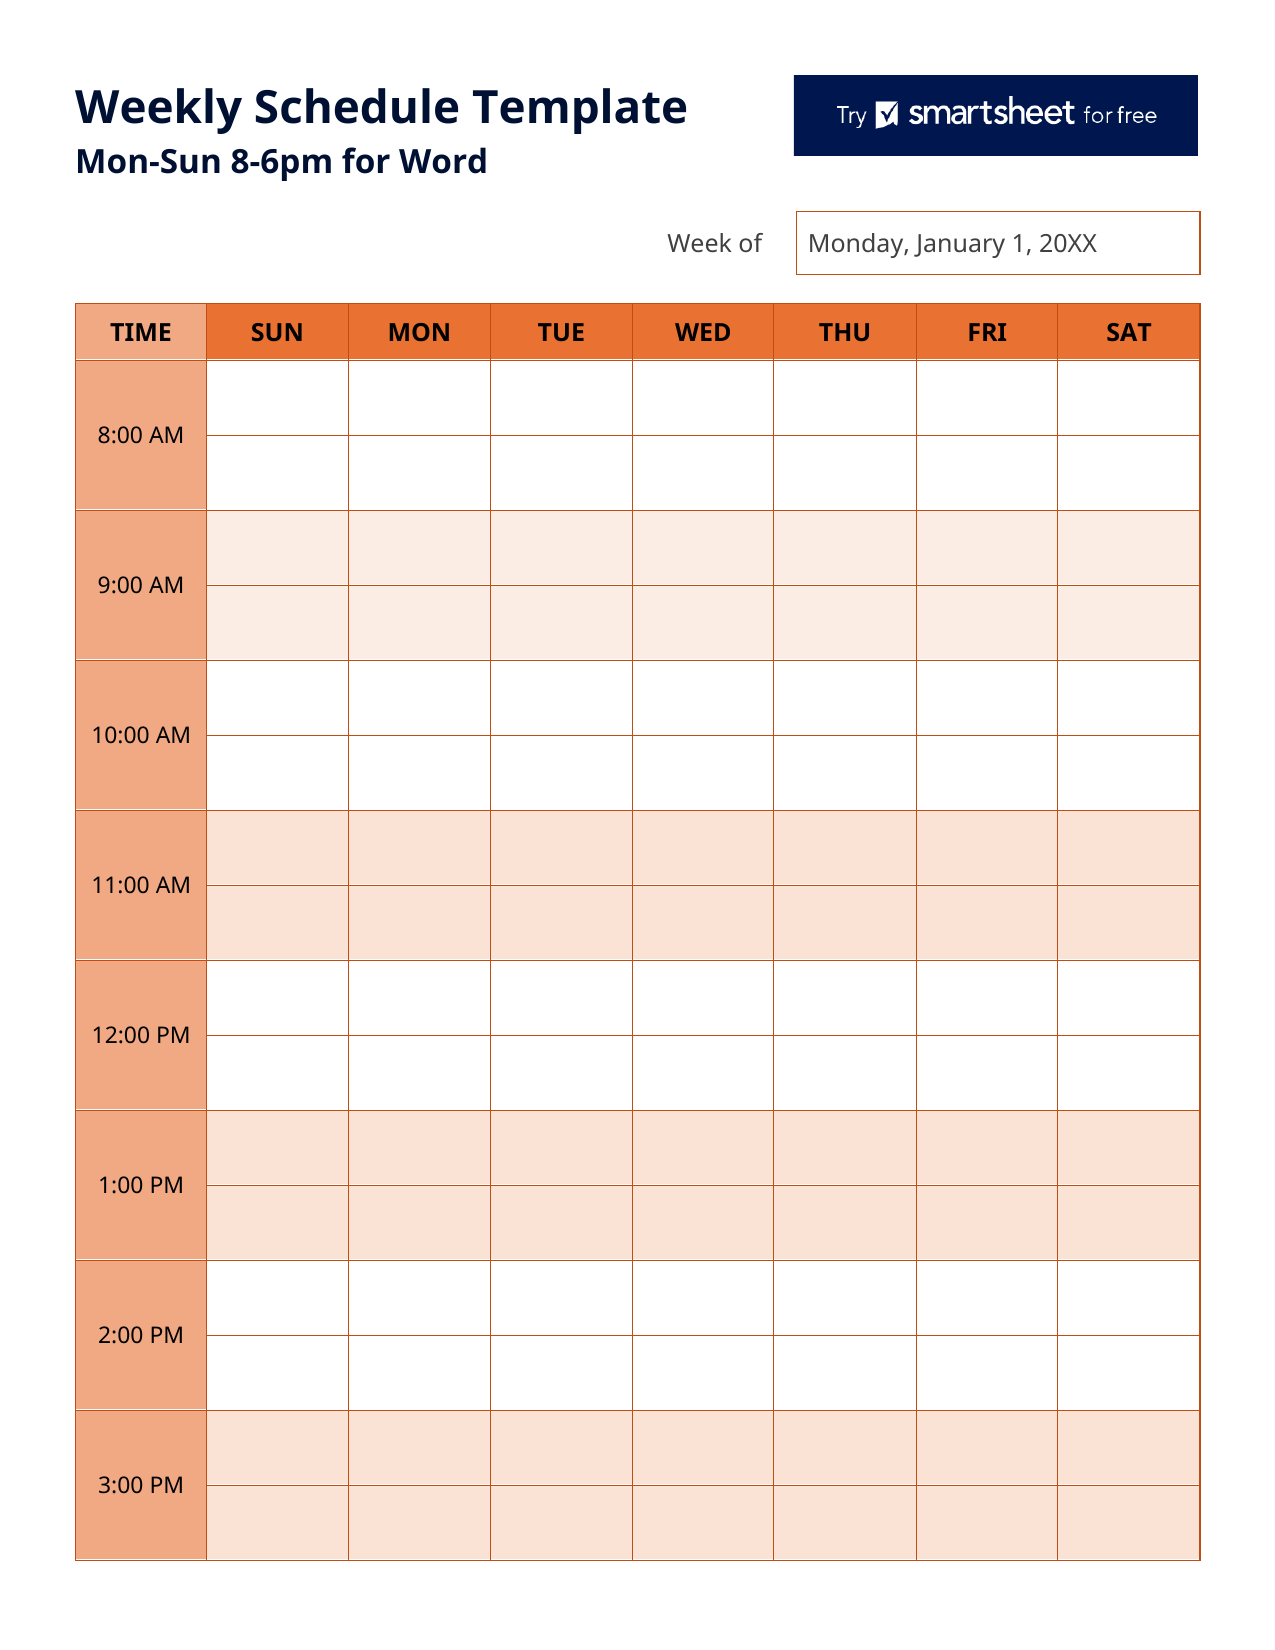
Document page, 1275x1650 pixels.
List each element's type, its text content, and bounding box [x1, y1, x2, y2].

table_cell [349, 1111, 490, 1184]
table_cell [633, 511, 773, 584]
table_cell [207, 1111, 348, 1184]
table_cell [349, 1486, 490, 1559]
table_cell [917, 361, 1057, 434]
table_cell [917, 1336, 1057, 1409]
table_cell [774, 1411, 916, 1484]
table_cell [774, 736, 916, 809]
table_cell [349, 436, 490, 509]
table_cell [633, 1261, 773, 1334]
table_cell [1058, 1186, 1199, 1259]
table_cell [491, 661, 632, 734]
table_cell [349, 1336, 490, 1409]
table_cell [349, 1261, 490, 1334]
table_cell [349, 811, 490, 884]
table_header SUN [207, 304, 348, 359]
table_cell [917, 436, 1057, 509]
table_cell [1058, 586, 1199, 659]
table_cell [491, 436, 632, 509]
table_cell [917, 511, 1057, 584]
table_cell [633, 961, 773, 1034]
table_cell [207, 1486, 348, 1559]
table_cell [774, 511, 916, 584]
table_cell 12:00 PM [76, 961, 206, 1109]
table_cell [774, 436, 916, 509]
table_header SAT [1058, 304, 1199, 359]
table_cell [917, 811, 1057, 884]
table_cell [207, 661, 348, 734]
table_header TUE [491, 304, 632, 359]
table_cell [1058, 1486, 1199, 1559]
table_cell [1058, 361, 1199, 434]
table_cell [491, 886, 632, 959]
table_cell 9:00 AM [76, 511, 206, 659]
table_cell [1058, 1261, 1199, 1334]
table_cell 8:00 AM [76, 361, 206, 509]
table_cell [1058, 1411, 1199, 1484]
table_header FRI [917, 304, 1057, 359]
table_cell [491, 1411, 632, 1484]
table_header TIME [76, 304, 206, 359]
table_cell [633, 1336, 773, 1409]
table_cell [917, 661, 1057, 734]
table_header MON [349, 304, 490, 359]
table_cell [491, 1336, 632, 1409]
table_cell [633, 1486, 773, 1559]
table_cell [633, 661, 773, 734]
table_cell [491, 811, 632, 884]
table_cell [349, 361, 490, 434]
table_cell [774, 886, 916, 959]
table_cell 3:00 PM [76, 1411, 206, 1559]
table_cell [207, 1036, 348, 1109]
table_cell [917, 1111, 1057, 1184]
table_cell [774, 1036, 916, 1109]
table_cell [1058, 811, 1199, 884]
table_cell [917, 1411, 1057, 1484]
table_cell 1:00 PM [76, 1111, 206, 1259]
table_cell 11:00 AM [76, 811, 206, 959]
table_cell [491, 1036, 632, 1109]
table_cell [207, 886, 348, 959]
table_header Week of [656, 211, 796, 274]
table_cell [349, 1036, 490, 1109]
table_cell [207, 361, 348, 434]
table_cell [491, 736, 632, 809]
table_cell [917, 736, 1057, 809]
table_header WED [633, 304, 773, 359]
table_cell [349, 886, 490, 959]
table_header Monday, January 1, 20XX [797, 212, 1199, 274]
table_cell [917, 1486, 1057, 1559]
table_cell [633, 886, 773, 959]
table_cell [1058, 1336, 1199, 1409]
table_cell [491, 1111, 632, 1184]
table_cell [207, 1336, 348, 1409]
table_cell [633, 1186, 773, 1259]
table_cell [917, 1261, 1057, 1334]
table_cell [491, 361, 632, 434]
table_cell [1058, 961, 1199, 1034]
table_cell [491, 1186, 632, 1259]
table_cell [774, 1261, 916, 1334]
table_cell 10:00 AM [76, 661, 206, 809]
table_cell [774, 1186, 916, 1259]
table_cell [349, 661, 490, 734]
table_cell [633, 1411, 773, 1484]
table_cell [207, 436, 348, 509]
table_cell [633, 1111, 773, 1184]
table_cell [207, 811, 348, 884]
table_cell [207, 961, 348, 1034]
table_cell [917, 961, 1057, 1034]
table_cell [349, 736, 490, 809]
table_cell [1058, 736, 1199, 809]
table_cell [774, 811, 916, 884]
table_cell [349, 511, 490, 584]
table_cell [774, 661, 916, 734]
table_cell [917, 886, 1057, 959]
table_cell [633, 736, 773, 809]
table_cell [207, 586, 348, 659]
table_cell [1058, 1036, 1199, 1109]
table_cell [774, 1486, 916, 1559]
table_cell [774, 961, 916, 1034]
table_cell [774, 1336, 916, 1409]
table_header THU [774, 304, 916, 359]
table_cell [1058, 436, 1199, 509]
table_cell [774, 1111, 916, 1184]
table_cell [1058, 511, 1199, 584]
table_cell [633, 436, 773, 509]
table_cell [491, 511, 632, 584]
table_cell [1058, 1111, 1199, 1184]
table_cell [917, 586, 1057, 659]
table_cell [633, 811, 773, 884]
table_cell [207, 1261, 348, 1334]
table_cell [349, 586, 490, 659]
table_cell [633, 361, 773, 434]
table_cell [207, 1186, 348, 1259]
table_cell [774, 586, 916, 659]
table_cell [491, 961, 632, 1034]
table_cell [917, 1186, 1057, 1259]
table_cell [349, 1411, 490, 1484]
table_cell [207, 1411, 348, 1484]
table_cell [349, 1186, 490, 1259]
table_cell 2:00 PM [76, 1261, 206, 1409]
table_cell [1058, 886, 1199, 959]
table_cell [491, 1261, 632, 1334]
table_cell [774, 361, 916, 434]
table_cell [207, 511, 348, 584]
table_cell [633, 586, 773, 659]
table_cell [491, 1486, 632, 1559]
table_cell [491, 586, 632, 659]
table_cell [1058, 661, 1199, 734]
picture [793, 75, 1198, 156]
table_cell [633, 1036, 773, 1109]
table_cell [207, 736, 348, 809]
table_cell [349, 961, 490, 1034]
table_cell [917, 1036, 1057, 1109]
